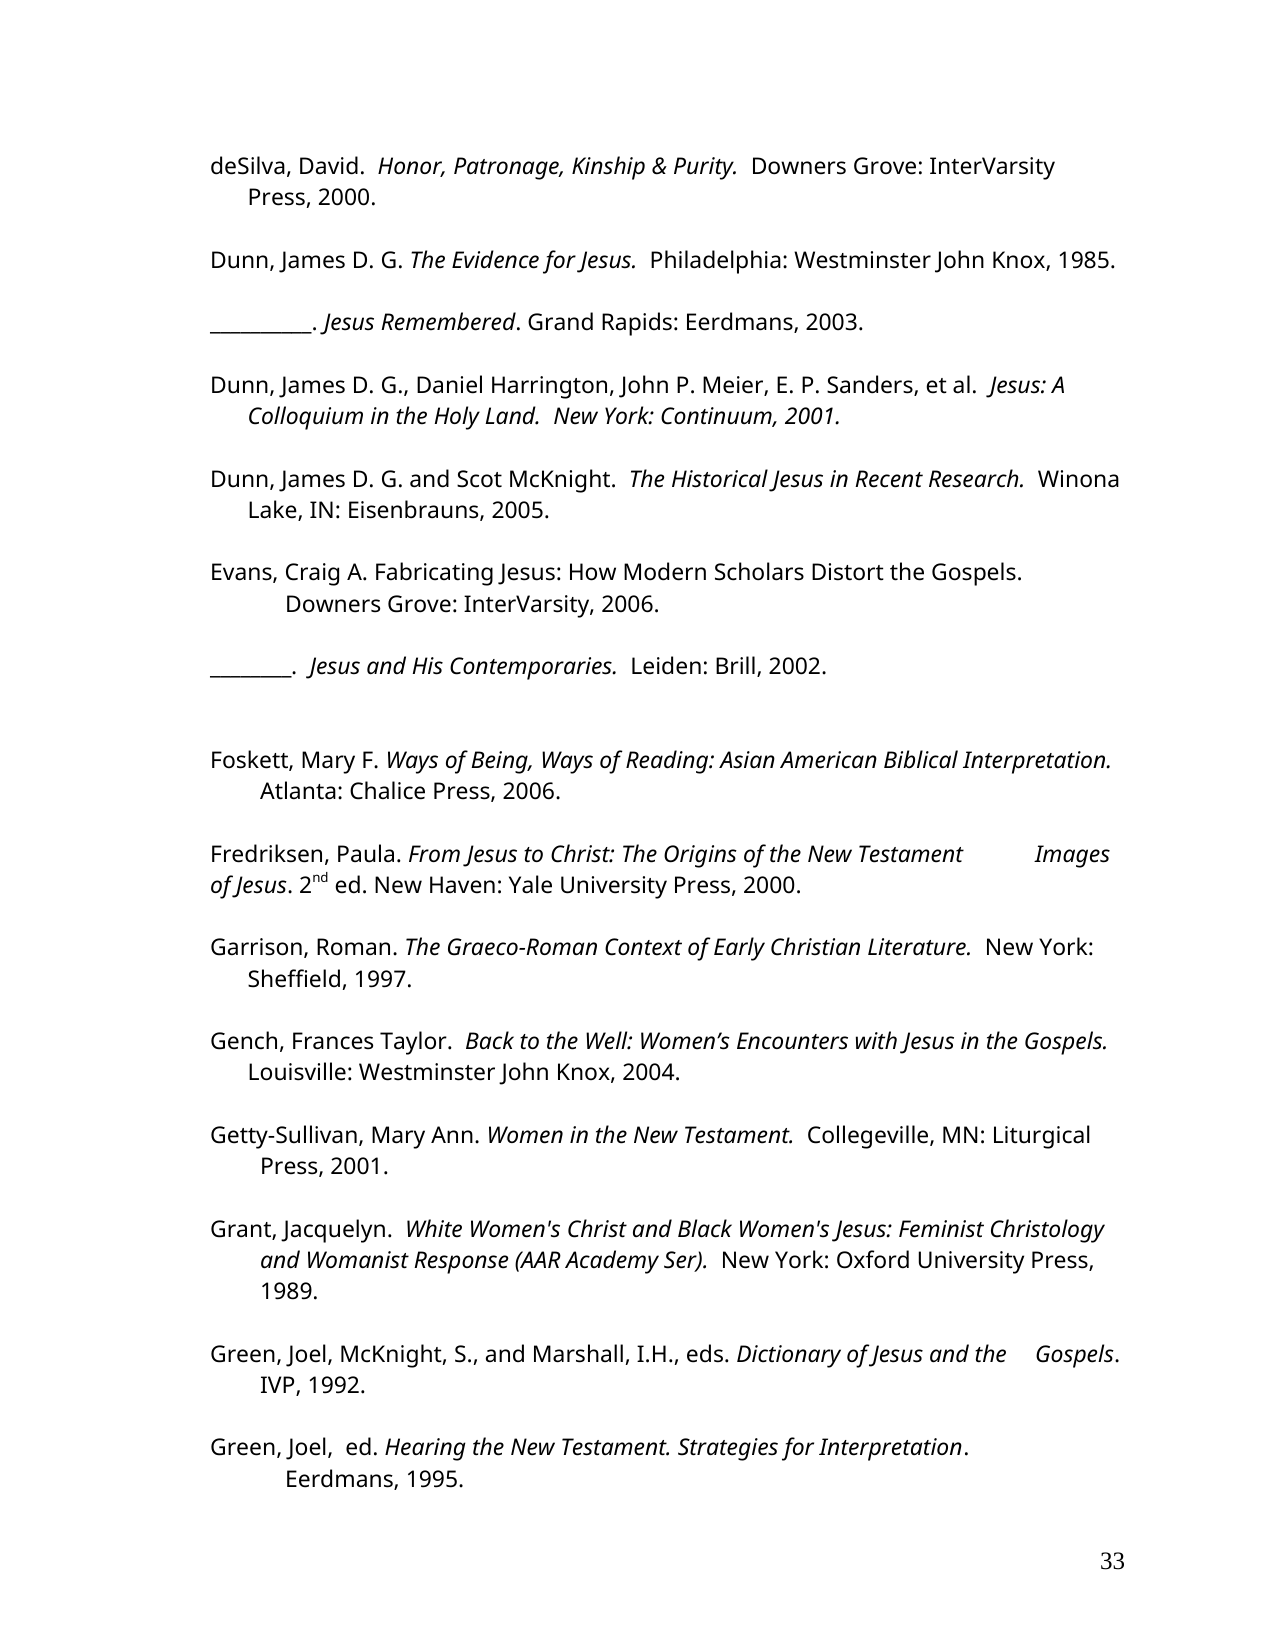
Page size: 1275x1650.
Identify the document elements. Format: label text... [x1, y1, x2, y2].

text Dunn, James D. G. The Evidence for Jesus. Philadelphia: Westminster John Knox, 1985. [210, 244, 1125, 275]
text Green, Joel, ed. Hearing the New Testament. Strategies for Interpretation. Eerdmans, 1995. [210, 1431, 1125, 1494]
text Dunn, James D. G. and Scot McKnight. The Historical Jesus in Recent Research. Winona Lake, IN: Eisenbrauns, 2005. [210, 462, 1125, 525]
text Evans, Craig A. Fabricating Jesus: How Modern Scholars Distort the Gospels. Downers Grove: InterVarsity, 2006. [210, 556, 1125, 619]
text Gench, Frances Taylor. Back to the Well: Women’s Encounters with Jesus in the Gospels. Louisville: Westminster John Knox, 2004. [210, 1025, 1125, 1087]
text Garrison, Roman. The Graeco-Roman Context of Early Christian Literature. New York: Sheffield, 1997. [210, 931, 1125, 994]
text Getty-Sullivan, Mary Ann. Women in the New Testament. Collegeville, MN: Liturgical Press, 2001. [210, 1119, 1125, 1181]
text Grant, Jacquelyn. White Women's Christ and Black Women's Jesus: Feminist Christology and Womanist Response (AAR Academy Ser). New York: Oxford University Press, 1989. [210, 1212, 1125, 1306]
text Dunn, James D. G., Daniel Harrington, John P. Meier, E. P. Sanders, et al. Jesus: A Colloquium in the Holy Land. New York: Continuum, 2001. [210, 369, 1125, 431]
text Fredriksen, Paula. From Jesus to Christ: The Origins of the New Testament Images of Jesus. 2nd ed. New Haven: Yale University Press, 2000. [210, 837, 1125, 900]
text ________. Jesus and His Contemporaries. Leiden: Brill, 2002. [210, 650, 1125, 681]
text __________. Jesus Remembered. Grand Rapids: Eerdmans, 2003. [210, 306, 1125, 337]
text Green, Joel, McKnight, S., and Marshall, I.H., eds. Dictionary of Jesus and the Gospels. IVP, 1992. [210, 1337, 1125, 1400]
text deSilva, David. Honor, Patronage, Kinship & Purity. Downers Grove: InterVarsity Press, 2000. [210, 150, 1125, 212]
text Foskett, Mary F. Ways of Being, Ways of Reading: Asian American Biblical Interpretation. Atlanta: Chalice Press, 2006. [210, 744, 1125, 806]
